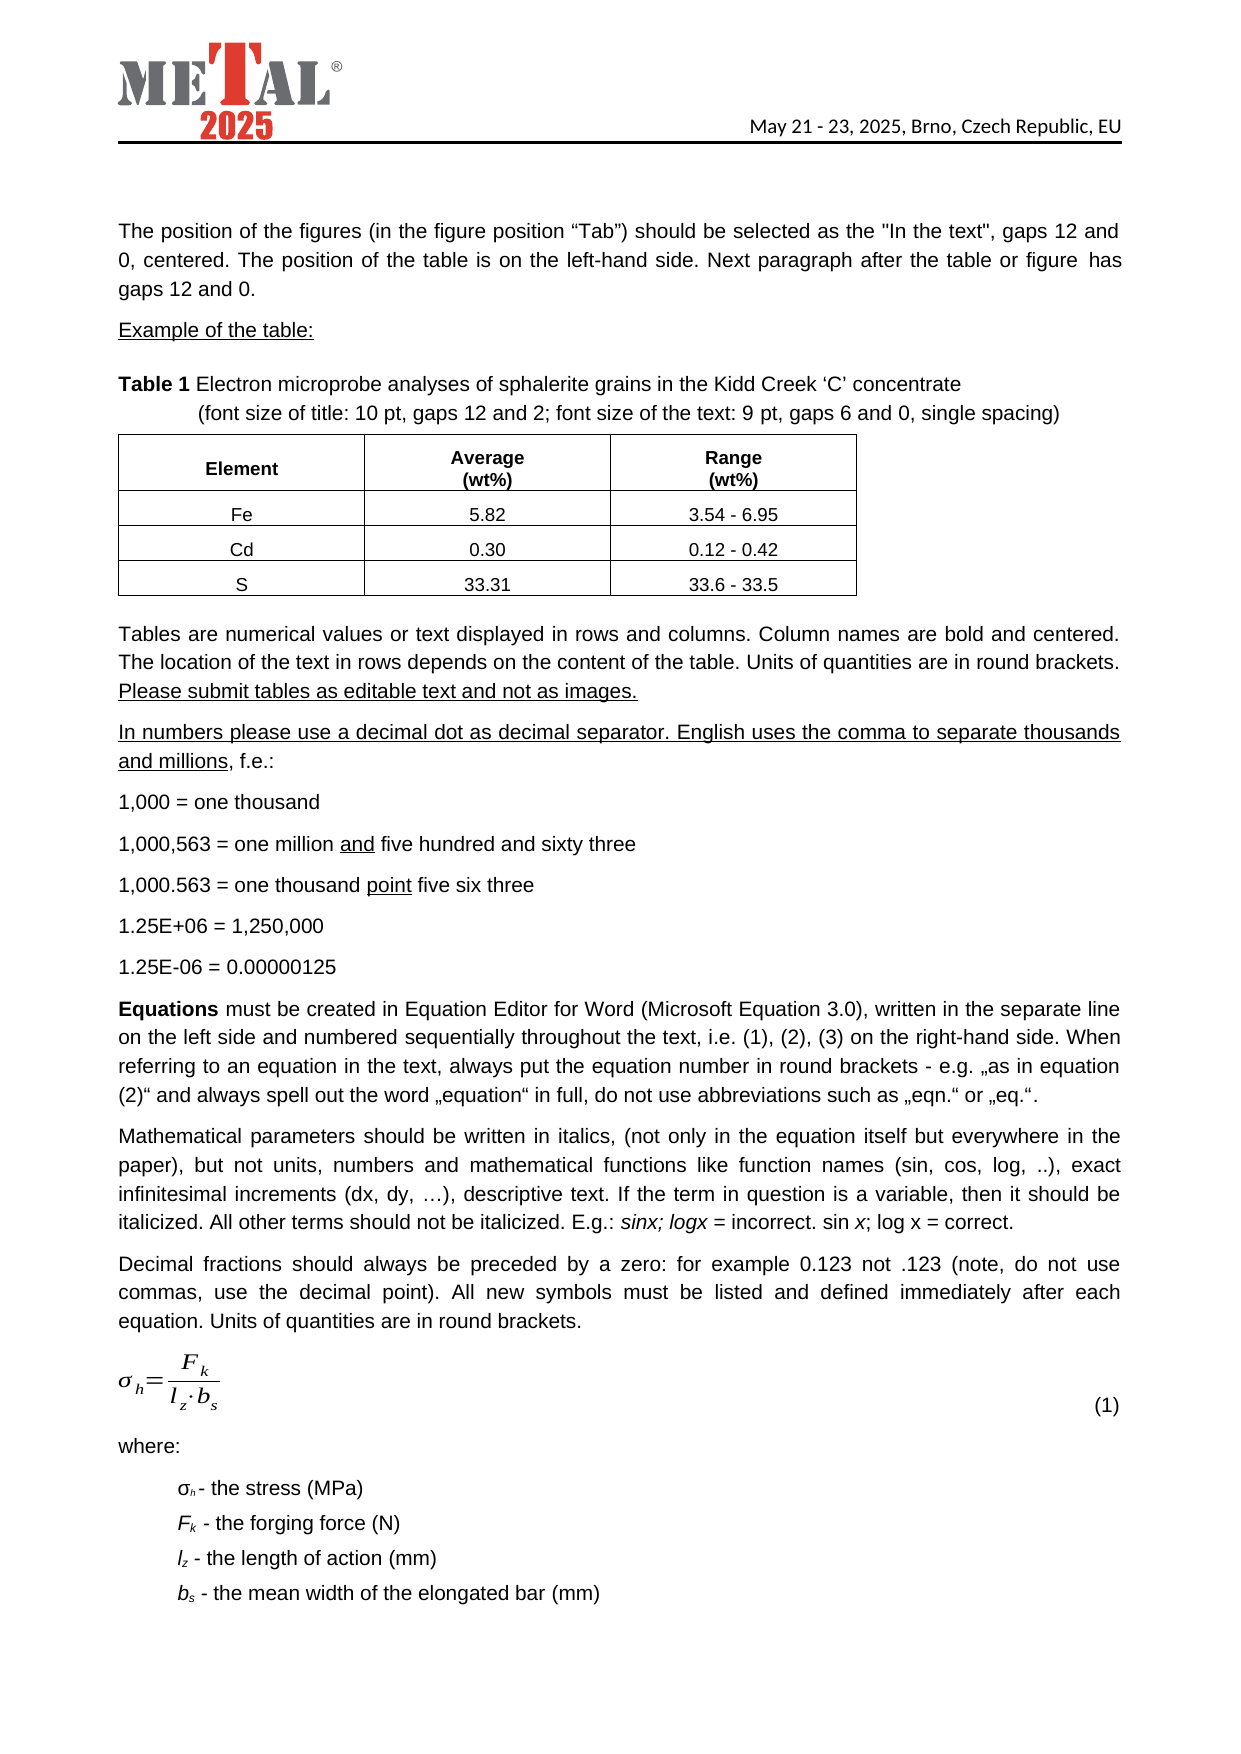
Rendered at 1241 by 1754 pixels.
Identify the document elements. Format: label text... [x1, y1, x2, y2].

table_cell Fe [119, 491, 364, 525]
subtitle Example of the table: [118, 318, 1122, 342]
subtitle Tables are numerical values or text displayed in rows and columns. Column names are bold and centered. The location of the text in rows depends on the content of the table. Units of quantities are in round brackets. Please submit tables as editable text and not as images. [118, 621, 1122, 703]
table_cell 33.31 [365, 561, 610, 595]
table_cell 3.54 - 6.95 [611, 491, 856, 525]
subtitle 1,000 = one thousand [118, 790, 1122, 814]
table_cell Cd [119, 526, 364, 560]
subtitle Equations must be created in Equation Editor for Word (Microsoft Equation 3.0), written in the separate line on the left side and numbered sequentially throughout the text, i.e. (1), (2), (3) on the right-hand side. When referring to an equation in the text, always put the equation number in round brackets - e.g. „as in equation (2)“ and always spell out the word „equation“ in full, do not use abbreviations such as „eqn.“ or „eq.“. [118, 996, 1122, 1107]
subtitle Fk - the forging force (N) [177, 1511, 1122, 1534]
subtitle The position of the figures (in the figure position “Tab”) should be selected as the "In the text", gaps 12 and 0, centered. The position of the table is on the left-hand side. Next paragraph after the table or figure has gaps 12 and 0. [118, 219, 1122, 301]
table_cell 5.82 [365, 491, 610, 525]
subtitle 1.25E-06 = 0.00000125 [118, 955, 1122, 979]
table_header Average (wt%) [365, 435, 610, 490]
subtitle bs - the mean width of the elongated bar (mm) [177, 1581, 1122, 1604]
subtitle 1,000.563 = one thousand point five six three [118, 873, 1122, 897]
table_cell S [119, 561, 364, 595]
text Table 1 Electron microprobe analyses of sphalerite grains in the Kidd Creek ‘C’ concentrate (font size of title: 10 pt, gaps 12 and 2; font size of the text: 9 pt, gaps 6 and 0, single spacing) [118, 372, 1122, 424]
subtitle lz - the length of action (mm) [177, 1546, 1122, 1569]
subtitle Mathematical parameters should be written in italics, (not only in the equation itself but everywhere in the paper), but not units, numbers and mathematical functions like function names (sin, cos, log, ..), exact infinitesimal increments (dx, dy, …), descriptive text. If the term in question is a variable, then it should be italicized. All other terms should not be italicized. E.g.: sinx; logx = incorrect. sin x; log x = correct. [118, 1124, 1122, 1234]
table_cell 0.30 [365, 526, 610, 560]
table_cell 0.12 - 0.42 [611, 526, 856, 560]
subtitle (1) [118, 1350, 1122, 1417]
table_cell 33.6 - 33.5 [611, 561, 856, 595]
subtitle σh - the stress (MPa) [177, 1476, 1122, 1499]
table_header Range (wt%) [611, 435, 856, 490]
subtitle In numbers please use a decimal dot as decimal separator. English uses the comma to separate thousands and millions, f.e.: [118, 720, 1122, 773]
subtitle Decimal fractions should always be preceded by a zero: for example 0.123 not .123 (note, do not use commas, use the decimal point). All new symbols must be listed and defined immediately after each equation. Units of quantities are in round brackets. [118, 1251, 1122, 1333]
subtitle where: [118, 1434, 1122, 1458]
subtitle 1.25E+06 = 1,250,000 [118, 914, 1122, 938]
table_header Element [119, 435, 364, 490]
subtitle 1,000,563 = one million and five hundred and sixty three [118, 831, 1122, 855]
